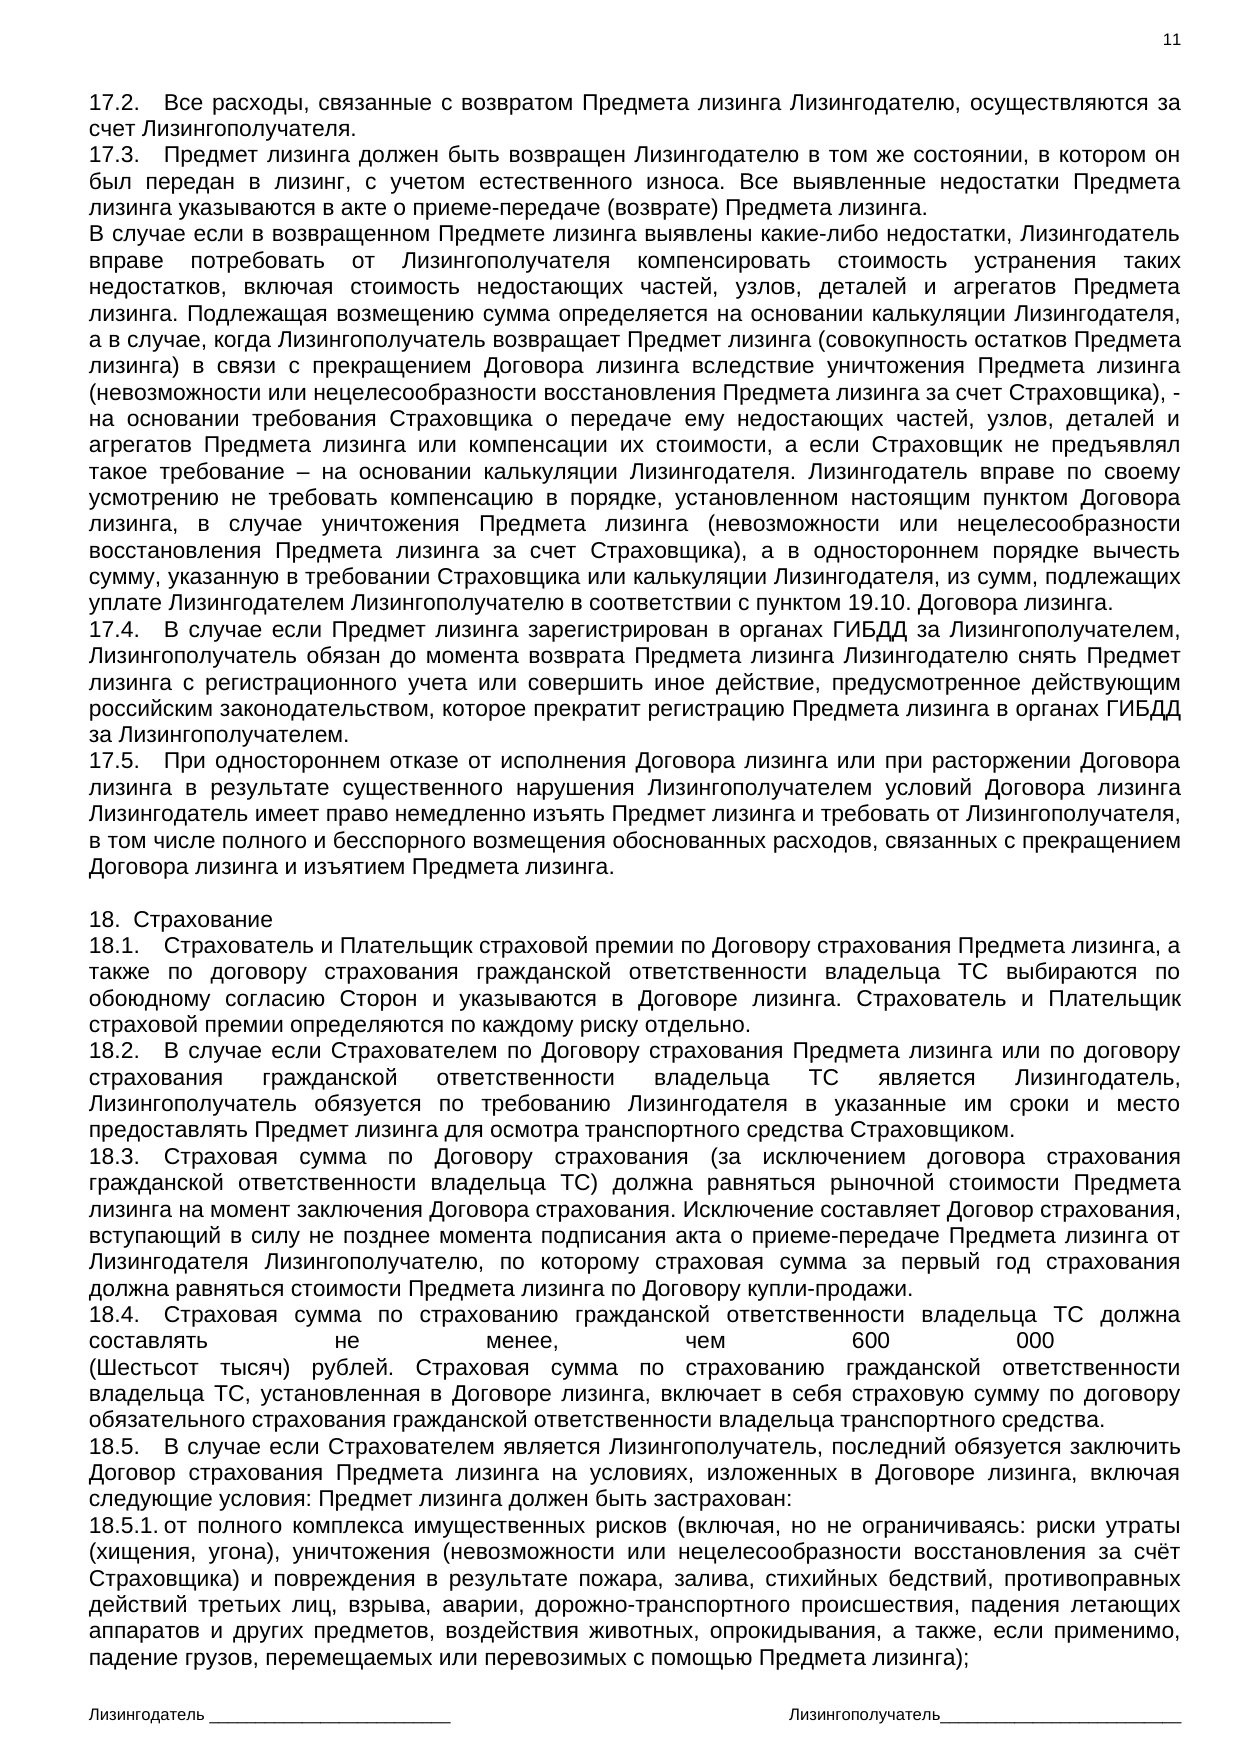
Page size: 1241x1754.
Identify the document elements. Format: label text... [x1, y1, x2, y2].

list В случае если Страхователем по Договору страхования Предмета лизинга или по договору страхования гражданской ответственности владельца ТС является Лизингодатель, Лизингополучатель обязуется по требованию Лизингодателя в указанные им сроки и место предоставлять Предмет лизинга для осмотра транспортного средства Страховщиком. [89, 1037, 1181, 1143]
list В случае если Страхователем является Лизингополучатель, последний обязуется заключить Договор страхования Предмета лизинга на условиях, изложенных в Договоре лизинга, включая следующие условия: Предмет лизинга должен быть застрахован: [89, 1433, 1181, 1512]
list Страховая сумма по Договору страхования (за исключением договора страхования гражданской ответственности владельца ТС) должна равняться рыночной стоимости Предмета лизинга на момент заключения Договора страхования. Исключение составляет Договор страхования, вступающий в силу не позднее момента подписания акта о приеме-передаче Предмета лизинга от Лизингодателя Лизингополучателю, по которому страховая сумма за первый год страхования должна равняться стоимости Предмета лизинга по Договору купли-продажи. [89, 1143, 1181, 1301]
list При одностороннем отказе от исполнения Договора лизинга или при расторжении Договора лизинга в результате существенного нарушения Лизингополучателем условий Договора лизинга Лизингодатель имеет право немедленно изъять Предмет лизинга и требовать от Лизингополучателя, в том числе полного и бесспорного возмещения обоснованных расходов, связанных с прекращением Договора лизинга и изъятием Предмета лизинга. [89, 747, 1181, 879]
list от полного комплекса имущественных рисков (включая, но не ограничиваясь: риски утраты (хищения, угона), уничтожения (невозможности или нецелесообразности восстановления за счёт Страховщика) и повреждения в результате пожара, залива, стихийных бедствий, противоправных действий третьих лиц, взрыва, аварии, дорожно-транспортного происшествия, падения летающих аппаратов и других предметов, воздействия животных, опрокидывания, а также, если применимо, падение грузов, перемещаемых или перевозимых с помощью Предмета лизинга); [89, 1512, 1181, 1670]
list Страховая сумма по страхованию гражданской ответственности владельца ТС должна составлять не менее, чем 600 000 (Шестьсот тысяч) рублей. Страховая сумма по страхованию гражданской ответственности владельца ТС, установленная в Договоре лизинга, включает в себя страховую сумму по договору обязательного страхования гражданской ответственности владельца транспортного средства. [89, 1301, 1181, 1433]
list Все расходы, связанные с возвратом Предмета лизинга Лизингодателю, осуществляются за счет Лизингополучателя. [89, 89, 1181, 141]
subtitle Страхование [89, 906, 1181, 932]
list Предмет лизинга должен быть возвращен Лизингодателю в том же состоянии, в котором он был передан в лизинг, с учетом естественного износа. Все выявленные недостатки Предмета лизинга указываются в акте о приеме-передаче (возврате) Предмета лизинга. [89, 141, 1181, 220]
list В случае если в возвращенном Предмете лизинга выявлены какие-либо недостатки, Лизингодатель вправе потребовать от Лизингополучателя компенсировать стоимость устранения таких недостатков, включая стоимость недостающих частей, узлов, деталей и агрегатов Предмета лизинга. Подлежащая возмещению сумма определяется на основании калькуляции Лизингодателя, а в случае, когда Лизингополучатель возвращает Предмет лизинга (совокупность остатков Предмета лизинга) в связи с прекращением Договора лизинга вследствие уничтожения Предмета лизинга (невозможности или нецелесообразности восстановления Предмета лизинга за счет Страховщика), - на основании требования Страховщика о передаче ему недостающих частей, узлов, деталей и агрегатов Предмета лизинга или компенсации их стоимости, а если Страховщик не предъявлял такое требование – на основании калькуляции Лизингодателя. Лизингодатель вправе по своему усмотрению не требовать компенсацию в порядке, установленном настоящим пунктом Договора лизинга, в случае уничтожения Предмета лизинга (невозможности или нецелесообразности восстановления Предмета лизинга за счет Страховщика), а в одностороннем порядке вычесть сумму, указанную в требовании Страховщика или калькуляции Лизингодателя, из сумм, подлежащих уплате Лизингодателем Лизингополучателю в соответствии с пунктом 19.10. Договора лизинга. [89, 220, 1181, 616]
list Страхователь и Плательщик страховой премии по Договору страхования Предмета лизинга, а также по договору страхования гражданской ответственности владельца ТС выбираются по обоюдному согласию Сторон и указываются в Договоре лизинга. Страхователь и Плательщик страховой премии определяются по каждому риску отдельно. [89, 932, 1181, 1037]
list В случае если Предмет лизинга зарегистрирован в органах ГИБДД за Лизингополучателем, Лизингополучатель обязан до момента возврата Предмета лизинга Лизингодателю снять Предмет лизинга с регистрационного учета или совершить иное действие, предусмотренное действующим российским законодательством, которое прекратит регистрацию Предмета лизинга в органах ГИБДД за Лизингополучателем. [89, 616, 1181, 747]
